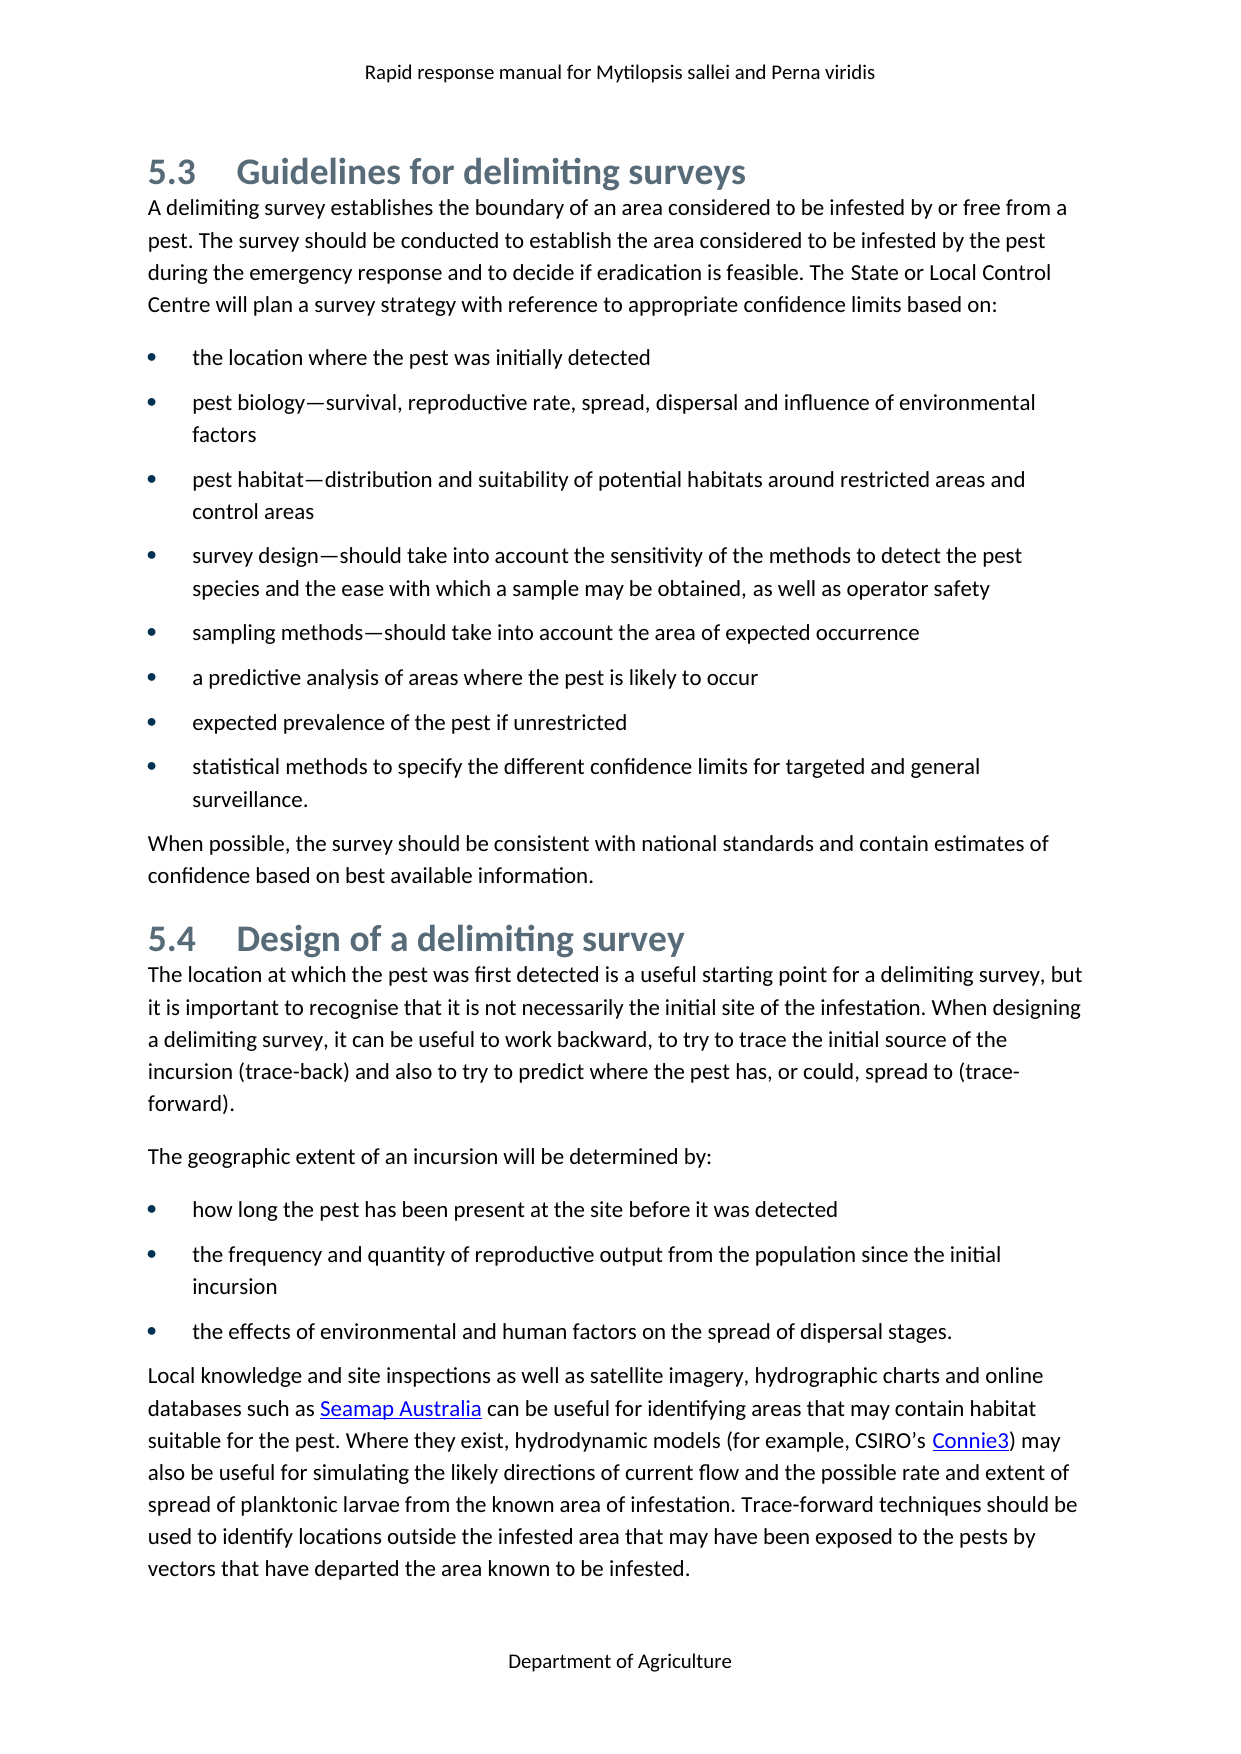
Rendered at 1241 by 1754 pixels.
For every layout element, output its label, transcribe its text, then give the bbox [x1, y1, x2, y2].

list statistical methods to specify the different confidence limits for targeted and general surveillance. [148, 752, 1092, 813]
list the effects of environmental and human factors on the spread of dispersal stages. [148, 1317, 1092, 1345]
list expected prevalence of the pest if unrestricted [148, 708, 1092, 736]
list pest biology—survival, reproductive rate, spread, dispersal and influence of environmental factors [148, 388, 1092, 448]
list the frequency and quantity of reproductive output from the population since the initial incursion [148, 1240, 1092, 1300]
list pest habitat—distribution and suitability of potential habitats around restricted areas and control areas [148, 465, 1092, 525]
text When possible, the survey should be consistent with national standards and contain estimates of confidence based on best available information. [148, 829, 1092, 889]
subtitle Guidelines for delimiting surveys [148, 148, 1092, 193]
list the location where the pest was initially detected [148, 343, 1092, 371]
text A delimiting survey establishes the boundary of an area considered to be infested by or free from a pest. The survey should be conducted to establish the area considered to be infested by the pest during the emergency response and to decide if eradication is feasible. The State or Local Control Centre will plan a survey strategy with reference to appropriate confidence limits based on: [148, 193, 1092, 318]
list survey design—should take into account the sensitivity of the methods to detect the pest species and the ease with which a sample may be obtained, as well as operator safety [148, 542, 1092, 602]
subtitle Design of a delimiting survey [148, 914, 1092, 960]
list a predictive analysis of areas where the pest is likely to occur [148, 663, 1092, 691]
list sampling methods—should take into account the area of expected occurrence [148, 618, 1092, 646]
text The geographic extent of an incursion will be determined by: [148, 1142, 1092, 1170]
list how long the pest has been present at the site before it was detected [148, 1195, 1092, 1223]
text The location at which the pest was first detected is a useful starting point for a delimiting survey, but it is important to recognise that it is not necessarily the initial site of the infestation. When designing a delimiting survey, it can be useful to work backward, to try to trace the initial source of the incursion (trace-back) and also to try to predict where the pest has, or could, spread to (trace-forward). [148, 960, 1092, 1117]
text Local knowledge and site inspections as well as satellite imagery, hydrographic charts and online databases such as Seamap Australia can be useful for identifying areas that may contain habitat suitable for the pest. Where they exist, hydrodynamic models (for example, CSIRO’s Connie3) may also be useful for simulating the likely directions of current flow and the possible rate and extent of spread of planktonic larvae from the known area of infestation. Trace-forward techniques should be used to identify locations outside the infested area that may have been exposed to the pests by vectors that have departed the area known to be infested. [148, 1361, 1092, 1583]
